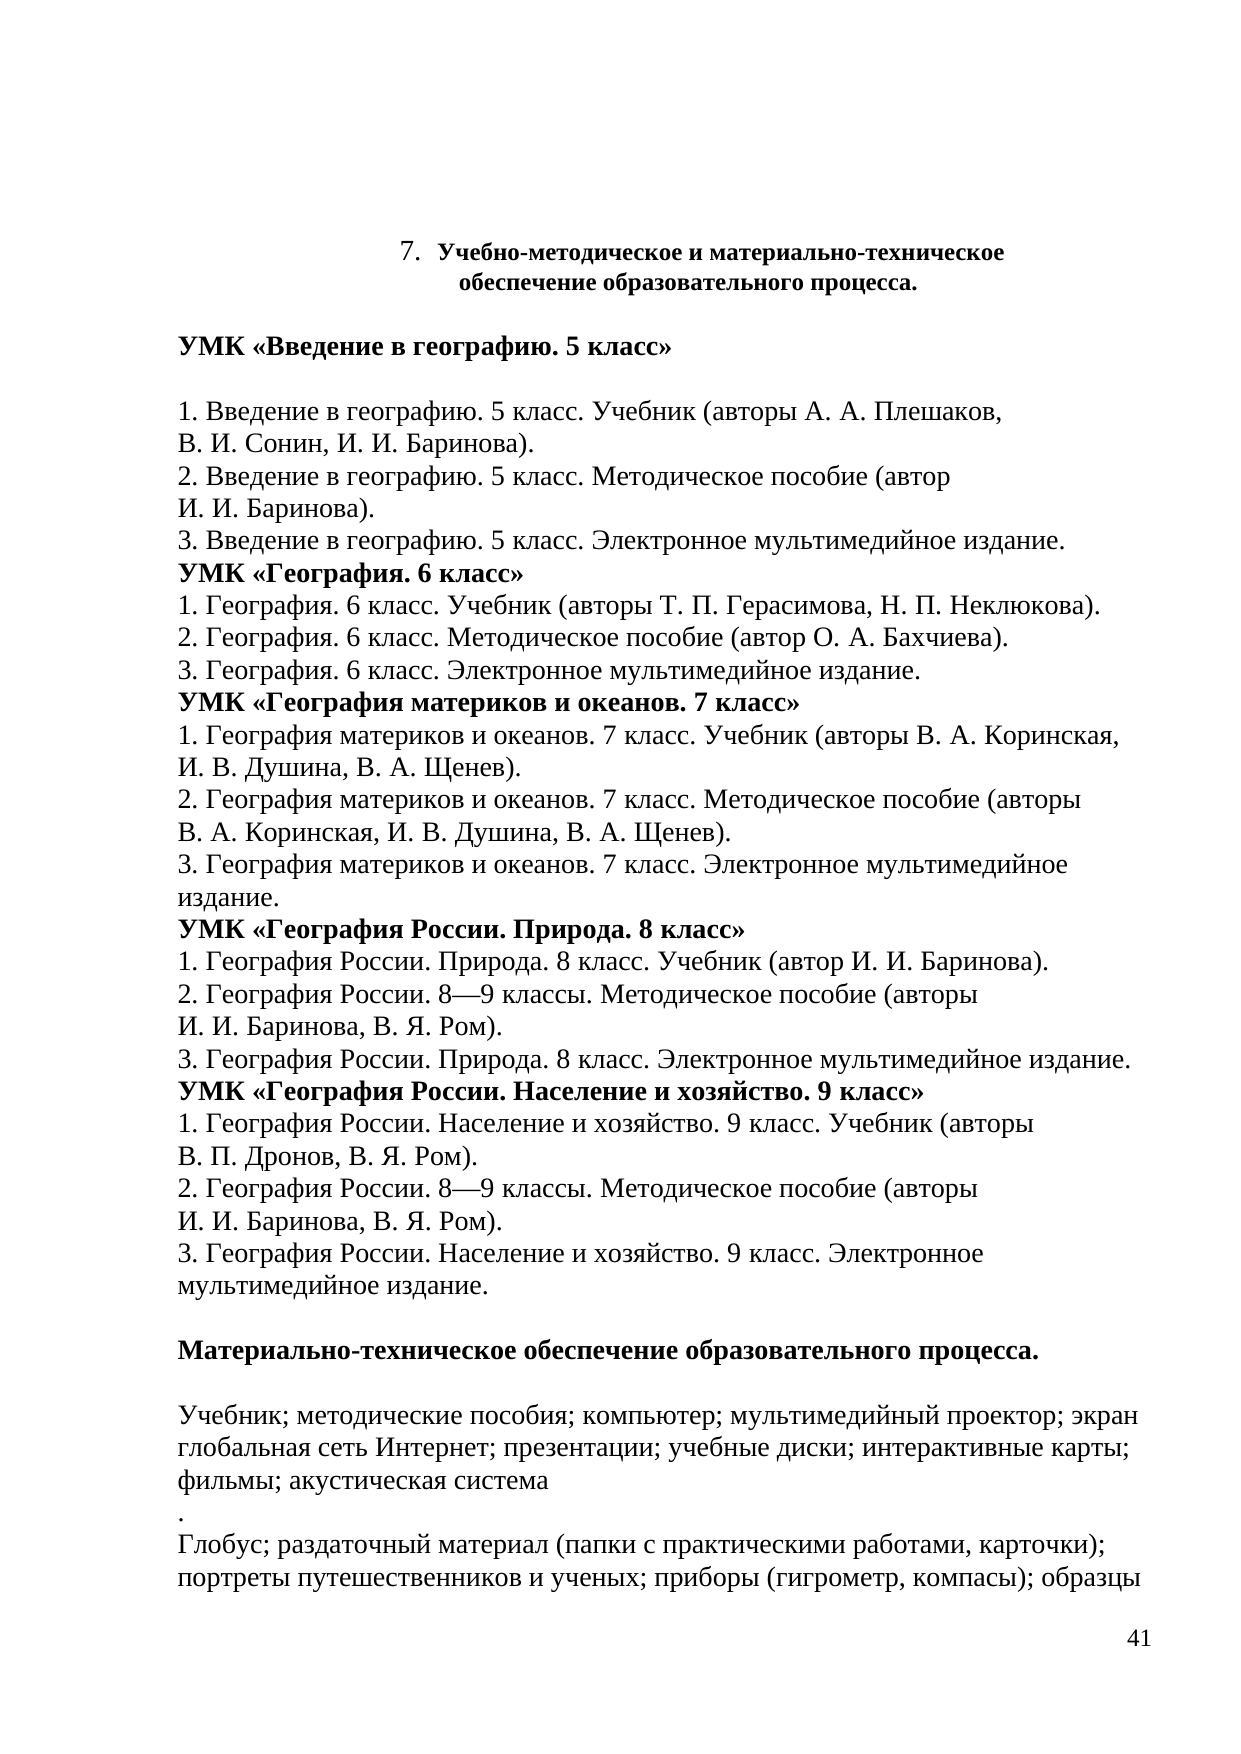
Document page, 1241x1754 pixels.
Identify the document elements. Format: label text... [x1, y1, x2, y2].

list Учебно-методическое и материально-техническое [252, 233, 1152, 267]
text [177, 329, 1152, 1592]
text обеспечение образовательного процесса. [177, 267, 1152, 295]
